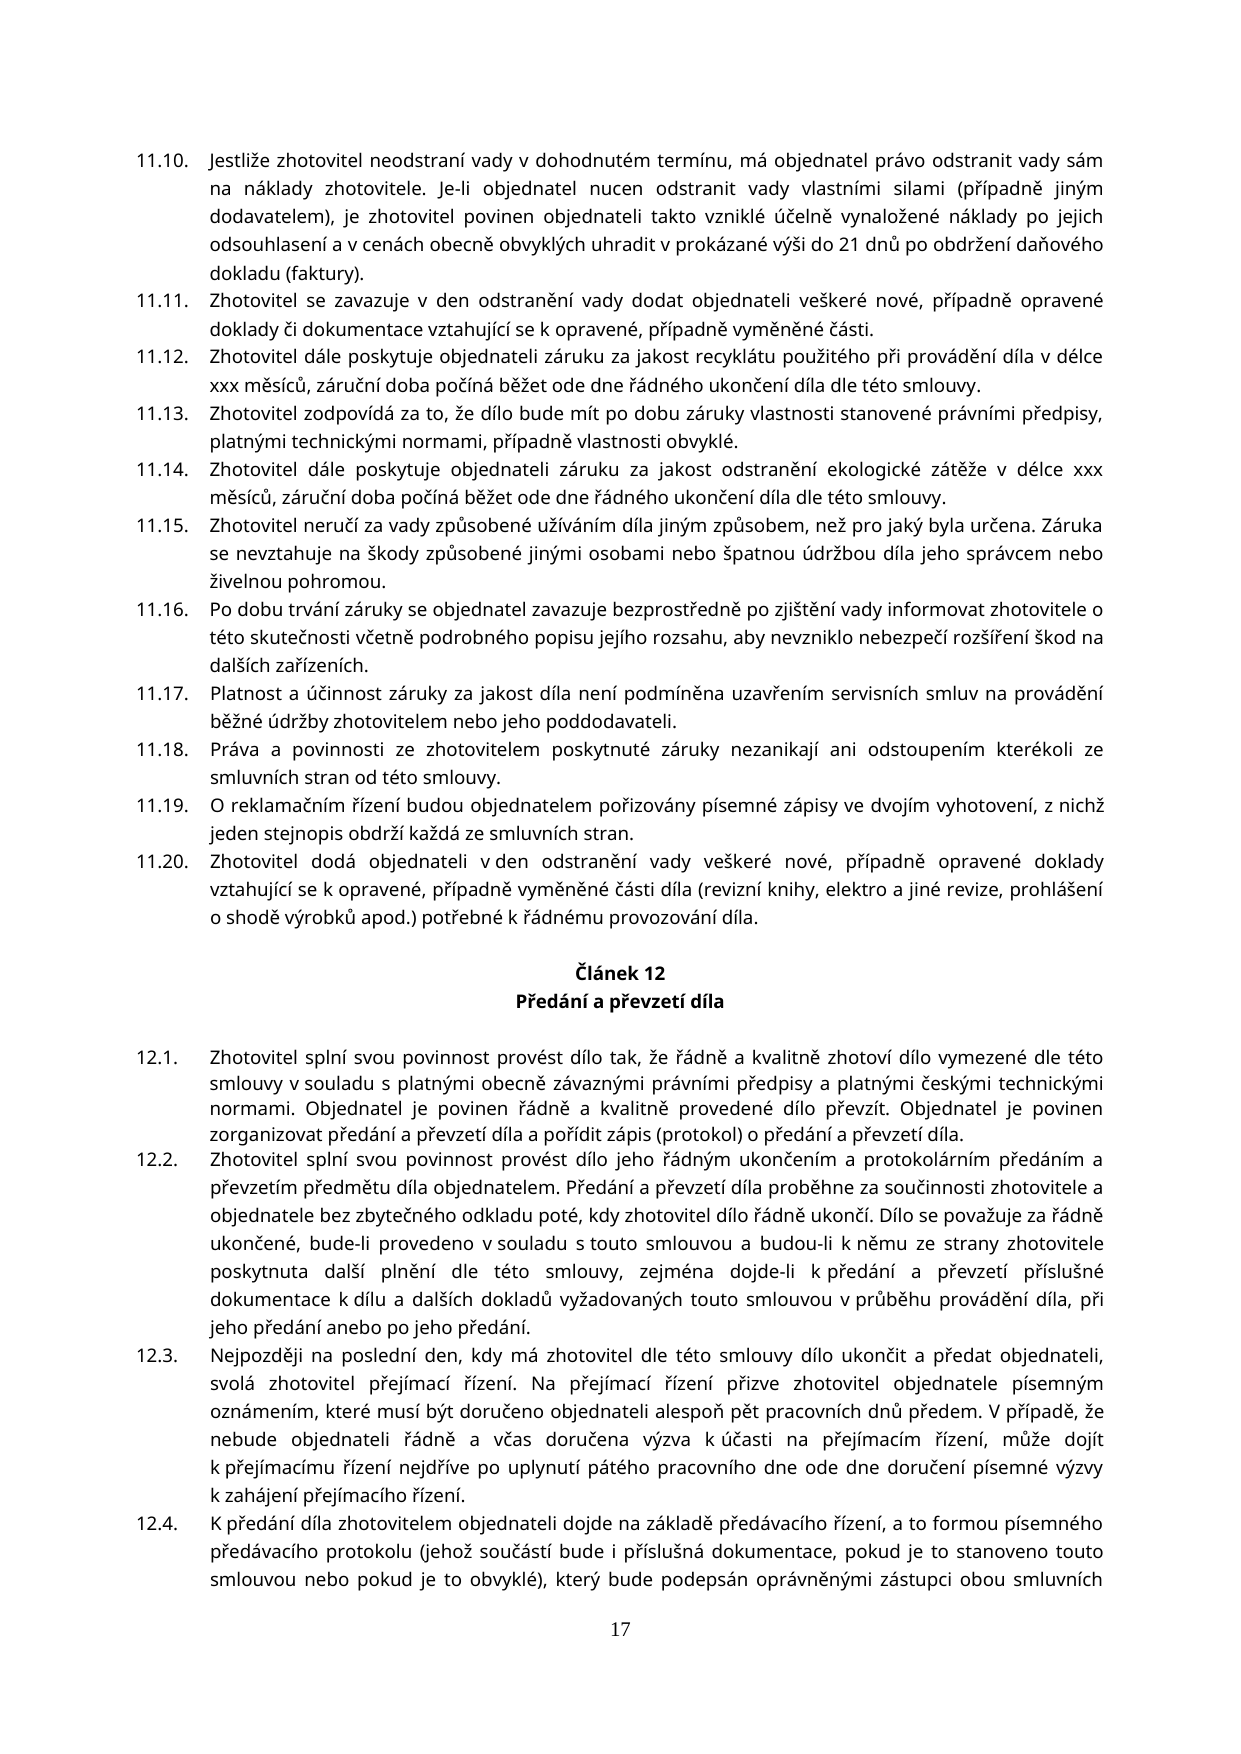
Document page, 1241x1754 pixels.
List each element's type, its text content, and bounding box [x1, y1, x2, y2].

text 11.12. Zhotovitel dále poskytuje objednateli záruku za jakost recyklátu použitého při provádění díla v délce xxx měsíců, záruční doba počíná běžet ode dne řádného ukončení díla dle této smlouvy. [136, 344, 1104, 397]
text 11.14. Zhotovitel dále poskytuje objednateli záruku za jakost odstranění ekologické zátěže v délce xxx měsíců, záruční doba počíná běžet ode dne řádného ukončení díla dle této smlouvy. [136, 456, 1104, 509]
text 11.13. Zhotovitel zodpovídá za to, že dílo bude mít po dobu záruky vlastnosti stanovené právními předpisy, platnými technickými normami, případně vlastnosti obvyklé. [136, 400, 1104, 453]
text 11.15. Zhotovitel neručí za vady způsobené užíváním díla jiným způsobem, než pro jaký byla určena. Záruka se nevztahuje na škody způsobené jinými osobami nebo špatnou údržbou díla jeho správcem nebo živelnou pohromou. [136, 512, 1104, 593]
text Předání a převzetí díla [136, 988, 1104, 1014]
text 11.11. Zhotovitel se zavazuje v den odstranění vady dodat objednateli veškeré nové, případně opravené doklady či dokumentace vztahující se k opravené, případně vyměněné části. [136, 288, 1104, 341]
text 12.1. Zhotovitel splní svou povinnost provést dílo tak, že řádně a kvalitně zhotoví dílo vymezené dle této smlouvy v souladu s platnými obecně závaznými právními předpisy a platnými českými technickými normami. Objednatel je povinen řádně a kvalitně provedené dílo převzít. Objednatel je povinen zorganizovat předání a převzetí díla a pořídit zápis (protokol) o předání a převzetí díla. [136, 1044, 1104, 1146]
text 11.16. Po dobu trvání záruky se objednatel zavazuje bezprostředně po zjištění vady informovat zhotovitele o této skutečnosti včetně podrobného popisu jejího rozsahu, aby nevzniklo nebezpečí rozšíření škod na dalších zařízeních. [136, 596, 1104, 678]
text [136, 1511, 1104, 1592]
text 12.3. Nejpozději na poslední den, kdy má zhotovitel dle této smlouvy dílo ukončit a předat objednateli, svolá zhotovitel přejímací řízení. Na přejímací řízení přizve zhotovitel objednatele písemným oznámením, které musí být doručeno objednateli alespoň pět pracovních dnů předem. V případě, že nebude objednateli řádně a včas doručena výzva k účasti na přejímacím řízení, může dojít k přejímacímu řízení nejdříve po uplynutí pátého pracovního dne ode dne doručení písemné výzvy k zahájení přejímacího řízení. [136, 1343, 1104, 1508]
text 11.18. Práva a povinnosti ze zhotovitelem poskytnuté záruky nezanikají ani odstoupením kterékoli ze smluvních stran od této smlouvy. [136, 736, 1104, 790]
text 11.20. Zhotovitel dodá objednateli v den odstranění vady veškeré nové, případně opravené doklady vztahující se k opravené, případně vyměněné části díla (revizní knihy, elektro a jiné revize, prohlášení o shodě výrobků apod.) potřebné k řádnému provozování díla. [136, 848, 1104, 930]
text 11.10. Jestliže zhotovitel neodstraní vady v dohodnutém termínu, má objednatel právo odstranit vady sám na náklady zhotovitele. Je-li objednatel nucen odstranit vady vlastními silami (případně jiným dodavatelem), je zhotovitel povinen objednateli takto vzniklé účelně vynaložené náklady po jejich odsouhlasení a v cenách obecně obvyklých uhradit v prokázané výši do 21 dnů po obdržení daňového dokladu (faktury). [136, 148, 1104, 285]
text Článek 12 [136, 960, 1104, 986]
text 11.17. Platnost a účinnost záruky za jakost díla není podmíněna uzavřením servisních smluv na provádění běžné údržby zhotovitelem nebo jeho poddodavateli. [136, 680, 1104, 734]
text 12.2. Zhotovitel splní svou povinnost provést dílo jeho řádným ukončením a protokolárním předáním a převzetím předmětu díla objednatelem. Předání a převzetí díla proběhne za součinnosti zhotovitele a objednatele bez zbytečného odkladu poté, kdy zhotovitel dílo řádně ukončí. Dílo se považuje za řádně ukončené, bude-li provedeno v souladu s touto smlouvou a budou-li k němu ze strany zhotovitele poskytnuta další plnění dle této smlouvy, zejména dojde-li k předání a převzetí příslušné dokumentace k dílu a dalších dokladů vyžadovaných touto smlouvou v průběhu provádění díla, při jeho předání anebo po jeho předání. [136, 1146, 1104, 1340]
text 11.19. O reklamačním řízení budou objednatelem pořizovány písemné zápisy ve dvojím vyhotovení, z nichž jeden stejnopis obdrží každá ze smluvních stran. [136, 792, 1104, 846]
